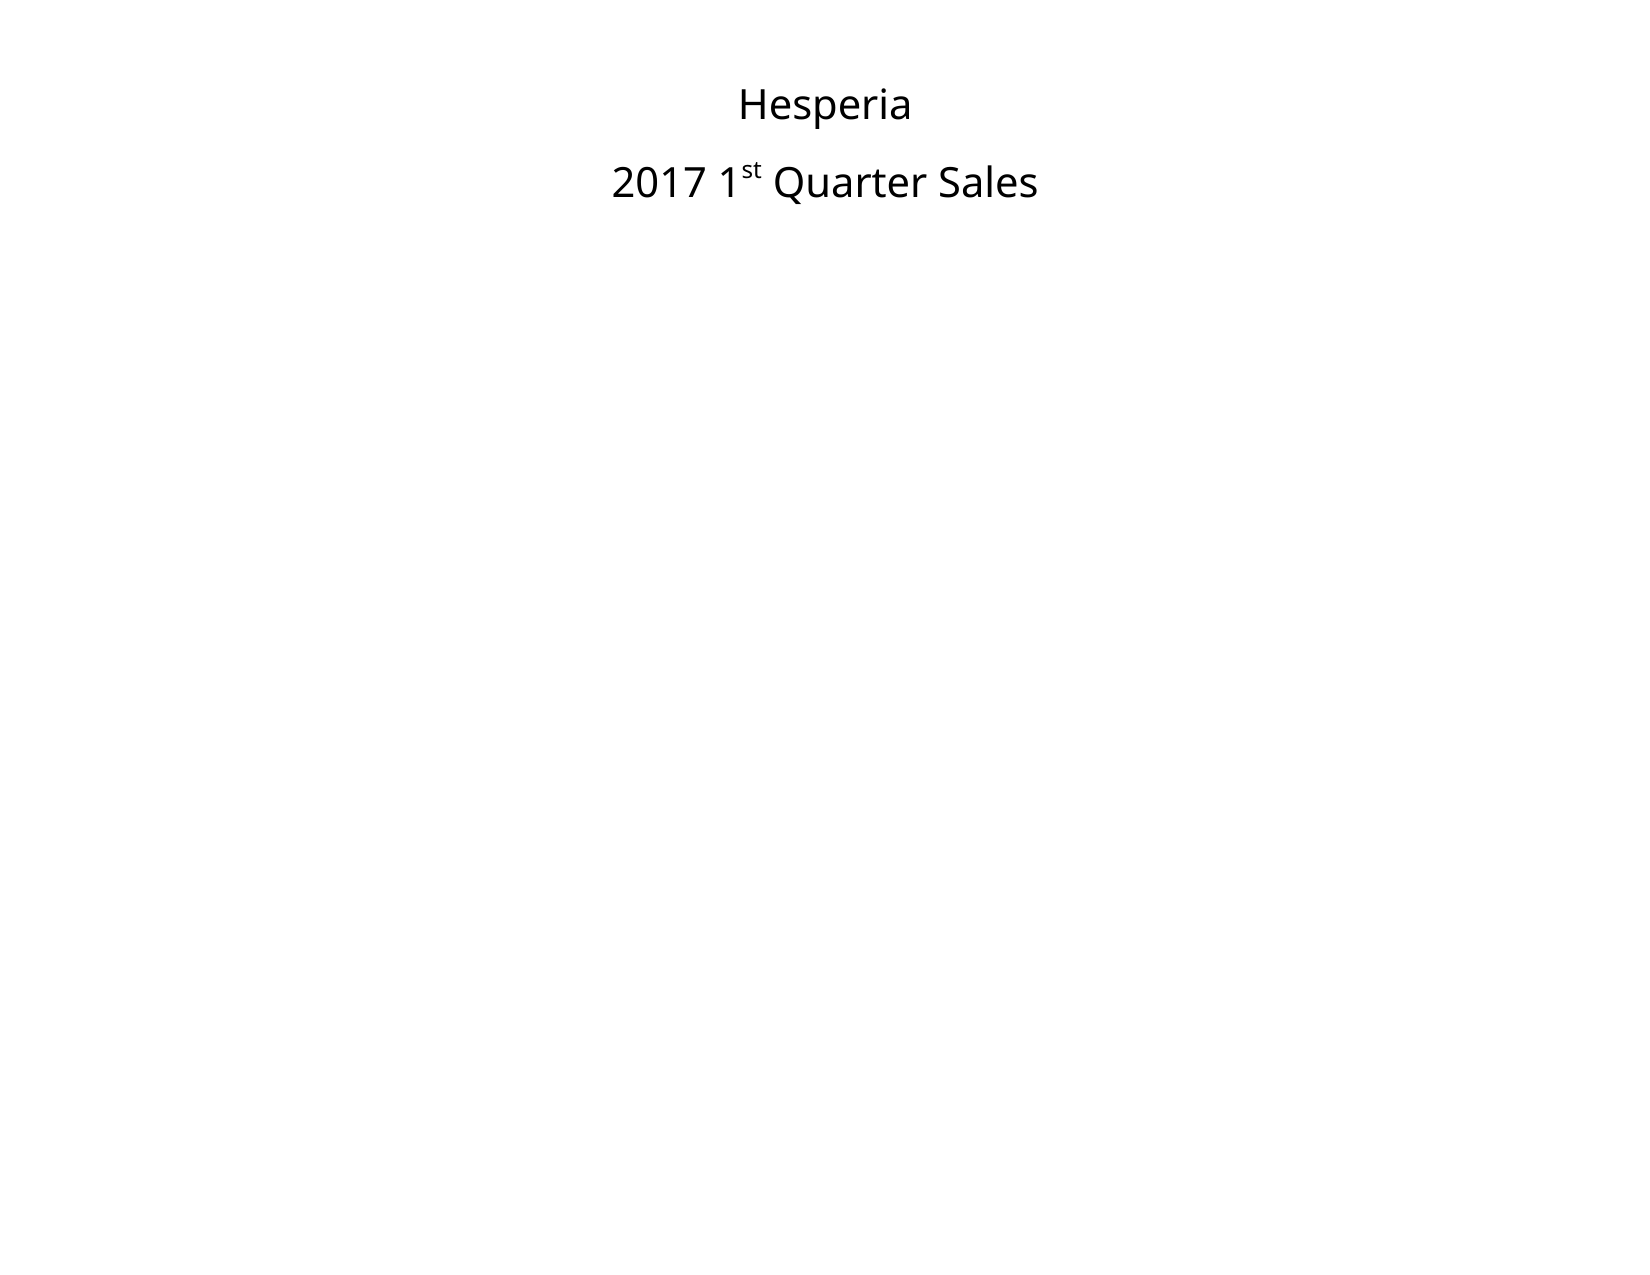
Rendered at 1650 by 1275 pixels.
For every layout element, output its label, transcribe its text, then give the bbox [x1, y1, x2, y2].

text 2017 1st Quarter Sales [75, 153, 1575, 210]
text Hesperia [75, 75, 1575, 132]
